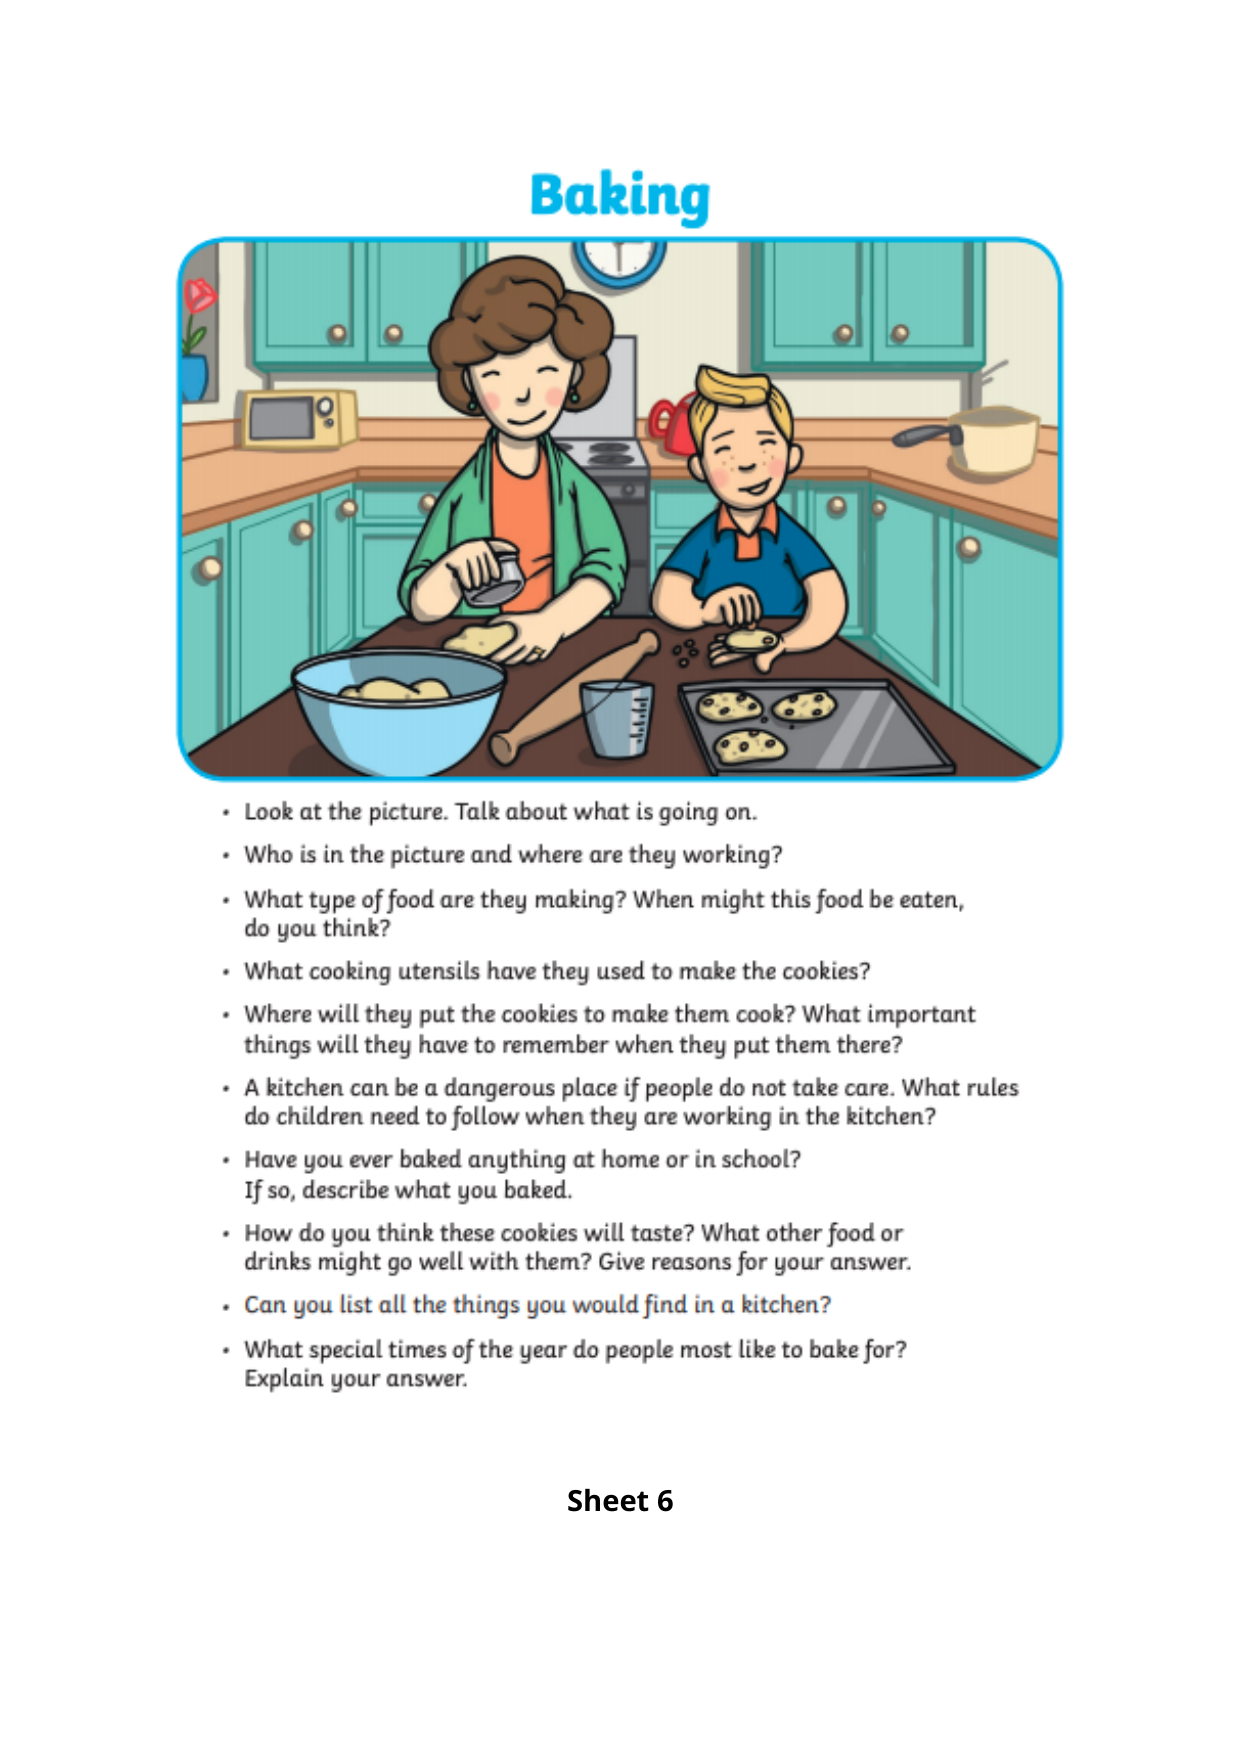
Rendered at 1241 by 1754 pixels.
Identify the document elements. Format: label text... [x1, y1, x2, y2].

text Sheet 6 [150, 1480, 1090, 1520]
picture [150, 150, 1091, 1401]
